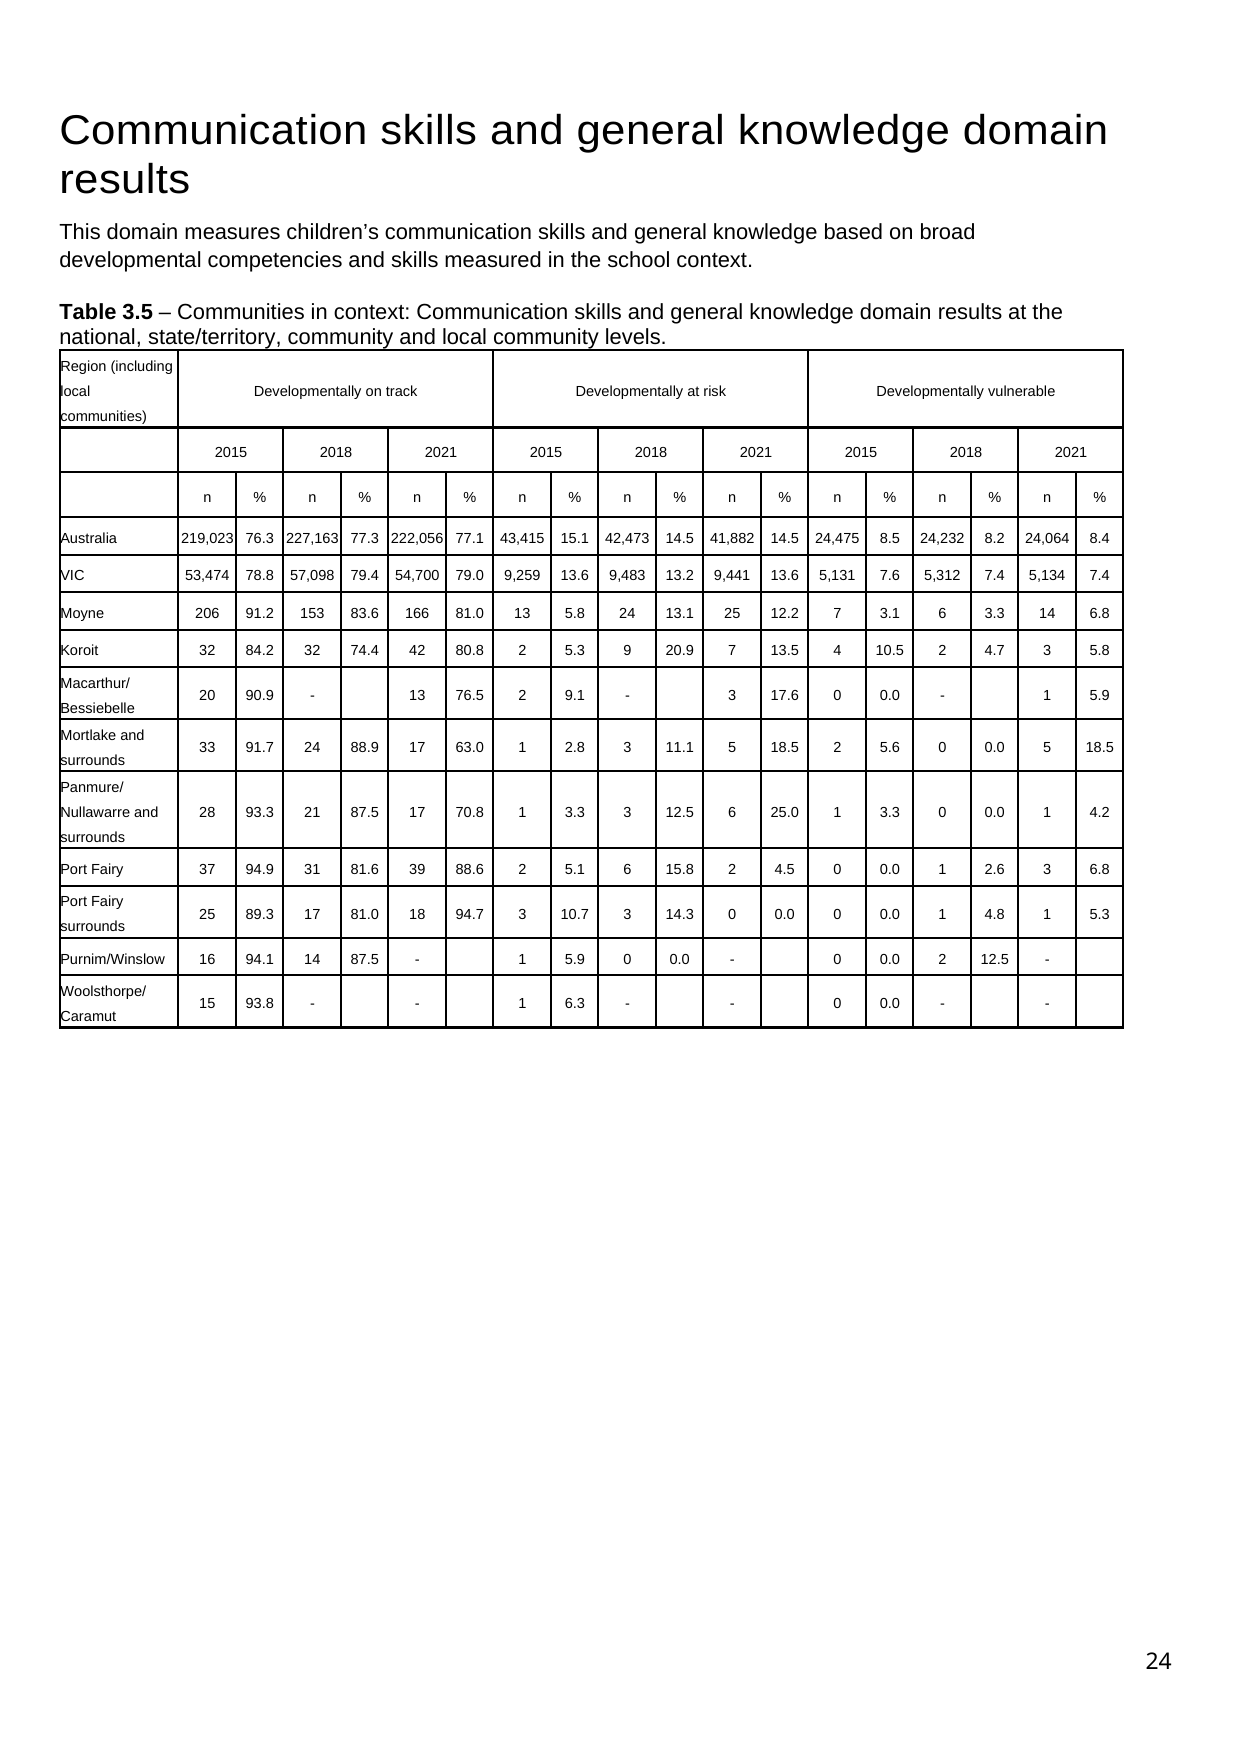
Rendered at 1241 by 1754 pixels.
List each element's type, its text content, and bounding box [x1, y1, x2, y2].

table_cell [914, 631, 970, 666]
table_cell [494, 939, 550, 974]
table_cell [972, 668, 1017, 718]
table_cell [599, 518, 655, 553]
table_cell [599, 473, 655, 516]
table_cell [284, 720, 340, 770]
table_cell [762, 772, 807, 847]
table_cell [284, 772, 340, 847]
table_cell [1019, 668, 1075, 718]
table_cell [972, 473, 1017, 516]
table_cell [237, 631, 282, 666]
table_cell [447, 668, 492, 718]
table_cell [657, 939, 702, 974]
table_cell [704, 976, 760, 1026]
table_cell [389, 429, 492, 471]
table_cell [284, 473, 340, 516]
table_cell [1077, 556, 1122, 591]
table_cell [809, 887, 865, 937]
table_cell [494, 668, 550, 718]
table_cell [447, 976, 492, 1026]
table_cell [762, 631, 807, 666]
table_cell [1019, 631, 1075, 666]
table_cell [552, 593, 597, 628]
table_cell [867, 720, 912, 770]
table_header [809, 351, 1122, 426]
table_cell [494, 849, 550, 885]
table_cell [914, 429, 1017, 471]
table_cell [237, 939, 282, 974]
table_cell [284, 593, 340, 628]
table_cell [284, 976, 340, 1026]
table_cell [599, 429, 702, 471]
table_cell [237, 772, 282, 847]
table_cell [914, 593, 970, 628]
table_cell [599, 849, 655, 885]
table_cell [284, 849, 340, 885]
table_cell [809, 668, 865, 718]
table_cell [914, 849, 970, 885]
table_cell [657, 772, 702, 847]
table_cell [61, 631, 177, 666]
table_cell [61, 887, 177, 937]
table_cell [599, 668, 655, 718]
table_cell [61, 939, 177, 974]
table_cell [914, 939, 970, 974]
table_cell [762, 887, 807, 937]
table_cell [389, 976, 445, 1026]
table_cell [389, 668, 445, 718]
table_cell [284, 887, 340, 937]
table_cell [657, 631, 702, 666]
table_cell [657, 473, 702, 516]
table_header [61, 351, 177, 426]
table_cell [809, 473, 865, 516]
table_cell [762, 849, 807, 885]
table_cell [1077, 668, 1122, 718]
subtitle Communication skills and general knowledge domain results [59, 105, 1171, 202]
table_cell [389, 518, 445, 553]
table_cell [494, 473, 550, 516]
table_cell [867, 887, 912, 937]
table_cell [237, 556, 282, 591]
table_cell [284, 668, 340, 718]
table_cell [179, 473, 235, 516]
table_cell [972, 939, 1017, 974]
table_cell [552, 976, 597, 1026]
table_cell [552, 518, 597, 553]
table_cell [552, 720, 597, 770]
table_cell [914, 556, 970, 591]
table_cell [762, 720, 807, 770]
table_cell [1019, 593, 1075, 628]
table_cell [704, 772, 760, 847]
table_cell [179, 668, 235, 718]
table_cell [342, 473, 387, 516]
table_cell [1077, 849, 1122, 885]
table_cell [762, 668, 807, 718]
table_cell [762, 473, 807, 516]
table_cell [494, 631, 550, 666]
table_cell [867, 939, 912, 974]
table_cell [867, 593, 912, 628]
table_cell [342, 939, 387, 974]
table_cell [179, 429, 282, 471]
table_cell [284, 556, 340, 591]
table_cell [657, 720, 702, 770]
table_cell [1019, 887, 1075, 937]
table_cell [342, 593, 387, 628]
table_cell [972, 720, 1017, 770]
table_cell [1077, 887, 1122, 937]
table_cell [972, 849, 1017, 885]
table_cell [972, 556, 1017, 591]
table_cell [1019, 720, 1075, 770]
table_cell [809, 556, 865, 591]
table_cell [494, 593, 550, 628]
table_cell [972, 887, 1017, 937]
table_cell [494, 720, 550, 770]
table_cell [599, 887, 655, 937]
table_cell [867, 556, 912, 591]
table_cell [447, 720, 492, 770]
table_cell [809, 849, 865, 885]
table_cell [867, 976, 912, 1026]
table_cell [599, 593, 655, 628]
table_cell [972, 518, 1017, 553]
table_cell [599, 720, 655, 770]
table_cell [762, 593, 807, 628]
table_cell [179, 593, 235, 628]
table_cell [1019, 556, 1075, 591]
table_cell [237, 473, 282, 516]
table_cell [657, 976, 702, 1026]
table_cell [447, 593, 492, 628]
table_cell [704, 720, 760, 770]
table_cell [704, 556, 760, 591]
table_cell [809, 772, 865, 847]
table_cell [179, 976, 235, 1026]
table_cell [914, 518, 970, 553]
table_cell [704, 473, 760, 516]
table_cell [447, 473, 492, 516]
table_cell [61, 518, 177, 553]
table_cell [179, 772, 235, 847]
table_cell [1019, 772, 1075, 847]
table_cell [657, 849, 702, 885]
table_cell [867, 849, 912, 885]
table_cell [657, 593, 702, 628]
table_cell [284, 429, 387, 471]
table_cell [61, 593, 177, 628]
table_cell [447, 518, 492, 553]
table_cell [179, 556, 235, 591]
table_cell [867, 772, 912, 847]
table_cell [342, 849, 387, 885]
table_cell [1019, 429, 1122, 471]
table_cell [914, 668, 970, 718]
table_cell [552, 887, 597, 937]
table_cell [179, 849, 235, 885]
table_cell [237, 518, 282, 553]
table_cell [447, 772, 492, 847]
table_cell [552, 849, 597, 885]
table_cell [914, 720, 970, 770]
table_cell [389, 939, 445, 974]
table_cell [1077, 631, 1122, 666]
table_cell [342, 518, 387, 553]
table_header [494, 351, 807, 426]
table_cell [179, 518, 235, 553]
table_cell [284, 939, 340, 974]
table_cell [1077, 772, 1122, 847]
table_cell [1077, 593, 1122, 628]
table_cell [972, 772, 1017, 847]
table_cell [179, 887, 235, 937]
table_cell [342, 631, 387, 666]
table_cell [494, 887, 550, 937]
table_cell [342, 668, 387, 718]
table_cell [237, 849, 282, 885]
text Table 3.5 – Communities in context: Communication skills and general knowledge domain results at the national, state/territory, community and local community levels. [59, 299, 1131, 349]
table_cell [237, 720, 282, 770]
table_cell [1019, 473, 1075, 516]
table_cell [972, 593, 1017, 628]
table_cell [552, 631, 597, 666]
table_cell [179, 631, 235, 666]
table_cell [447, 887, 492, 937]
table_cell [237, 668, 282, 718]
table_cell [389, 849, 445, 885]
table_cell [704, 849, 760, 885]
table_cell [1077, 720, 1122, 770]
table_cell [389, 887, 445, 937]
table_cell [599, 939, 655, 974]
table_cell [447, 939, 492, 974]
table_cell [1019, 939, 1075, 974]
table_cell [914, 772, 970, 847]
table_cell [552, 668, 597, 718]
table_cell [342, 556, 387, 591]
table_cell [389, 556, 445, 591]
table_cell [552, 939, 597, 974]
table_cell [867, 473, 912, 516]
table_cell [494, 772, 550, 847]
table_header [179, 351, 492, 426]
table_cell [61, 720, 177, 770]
text This domain measures children’s communication skills and general knowledge based on broad developmental competencies and skills measured in the school context. [59, 219, 1094, 272]
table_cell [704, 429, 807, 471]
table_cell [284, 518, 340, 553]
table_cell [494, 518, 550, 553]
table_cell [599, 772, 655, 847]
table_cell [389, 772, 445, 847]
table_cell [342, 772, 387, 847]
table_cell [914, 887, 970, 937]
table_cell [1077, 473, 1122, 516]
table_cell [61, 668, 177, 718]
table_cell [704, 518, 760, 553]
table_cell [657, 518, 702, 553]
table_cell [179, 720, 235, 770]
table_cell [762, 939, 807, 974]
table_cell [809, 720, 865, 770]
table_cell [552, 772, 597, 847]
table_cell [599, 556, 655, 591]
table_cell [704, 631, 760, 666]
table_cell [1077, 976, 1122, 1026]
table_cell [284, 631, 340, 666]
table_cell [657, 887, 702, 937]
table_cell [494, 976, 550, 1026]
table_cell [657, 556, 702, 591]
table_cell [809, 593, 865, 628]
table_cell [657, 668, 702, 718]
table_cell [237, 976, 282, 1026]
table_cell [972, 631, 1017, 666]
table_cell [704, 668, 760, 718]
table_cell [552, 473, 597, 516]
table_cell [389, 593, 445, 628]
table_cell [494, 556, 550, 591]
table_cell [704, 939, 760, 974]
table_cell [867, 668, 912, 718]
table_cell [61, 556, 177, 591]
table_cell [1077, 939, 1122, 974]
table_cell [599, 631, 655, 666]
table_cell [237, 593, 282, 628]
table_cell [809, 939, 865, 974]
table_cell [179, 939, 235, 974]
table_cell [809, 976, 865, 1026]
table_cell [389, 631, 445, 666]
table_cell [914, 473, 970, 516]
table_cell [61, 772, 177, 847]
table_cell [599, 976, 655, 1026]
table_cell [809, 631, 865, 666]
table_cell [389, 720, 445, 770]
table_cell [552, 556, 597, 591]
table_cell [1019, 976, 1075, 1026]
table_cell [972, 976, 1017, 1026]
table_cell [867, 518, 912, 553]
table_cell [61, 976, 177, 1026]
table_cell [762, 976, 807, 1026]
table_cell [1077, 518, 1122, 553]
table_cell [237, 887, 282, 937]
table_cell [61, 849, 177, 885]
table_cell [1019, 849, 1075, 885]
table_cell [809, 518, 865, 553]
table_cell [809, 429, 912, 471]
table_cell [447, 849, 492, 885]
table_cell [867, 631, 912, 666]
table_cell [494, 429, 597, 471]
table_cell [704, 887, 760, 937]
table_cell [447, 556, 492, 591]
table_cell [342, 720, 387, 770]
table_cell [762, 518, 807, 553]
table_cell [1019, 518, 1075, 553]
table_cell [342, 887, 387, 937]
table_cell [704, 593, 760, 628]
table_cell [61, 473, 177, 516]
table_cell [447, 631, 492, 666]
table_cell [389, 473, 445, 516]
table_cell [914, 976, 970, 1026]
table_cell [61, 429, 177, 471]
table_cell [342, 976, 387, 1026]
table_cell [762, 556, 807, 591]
